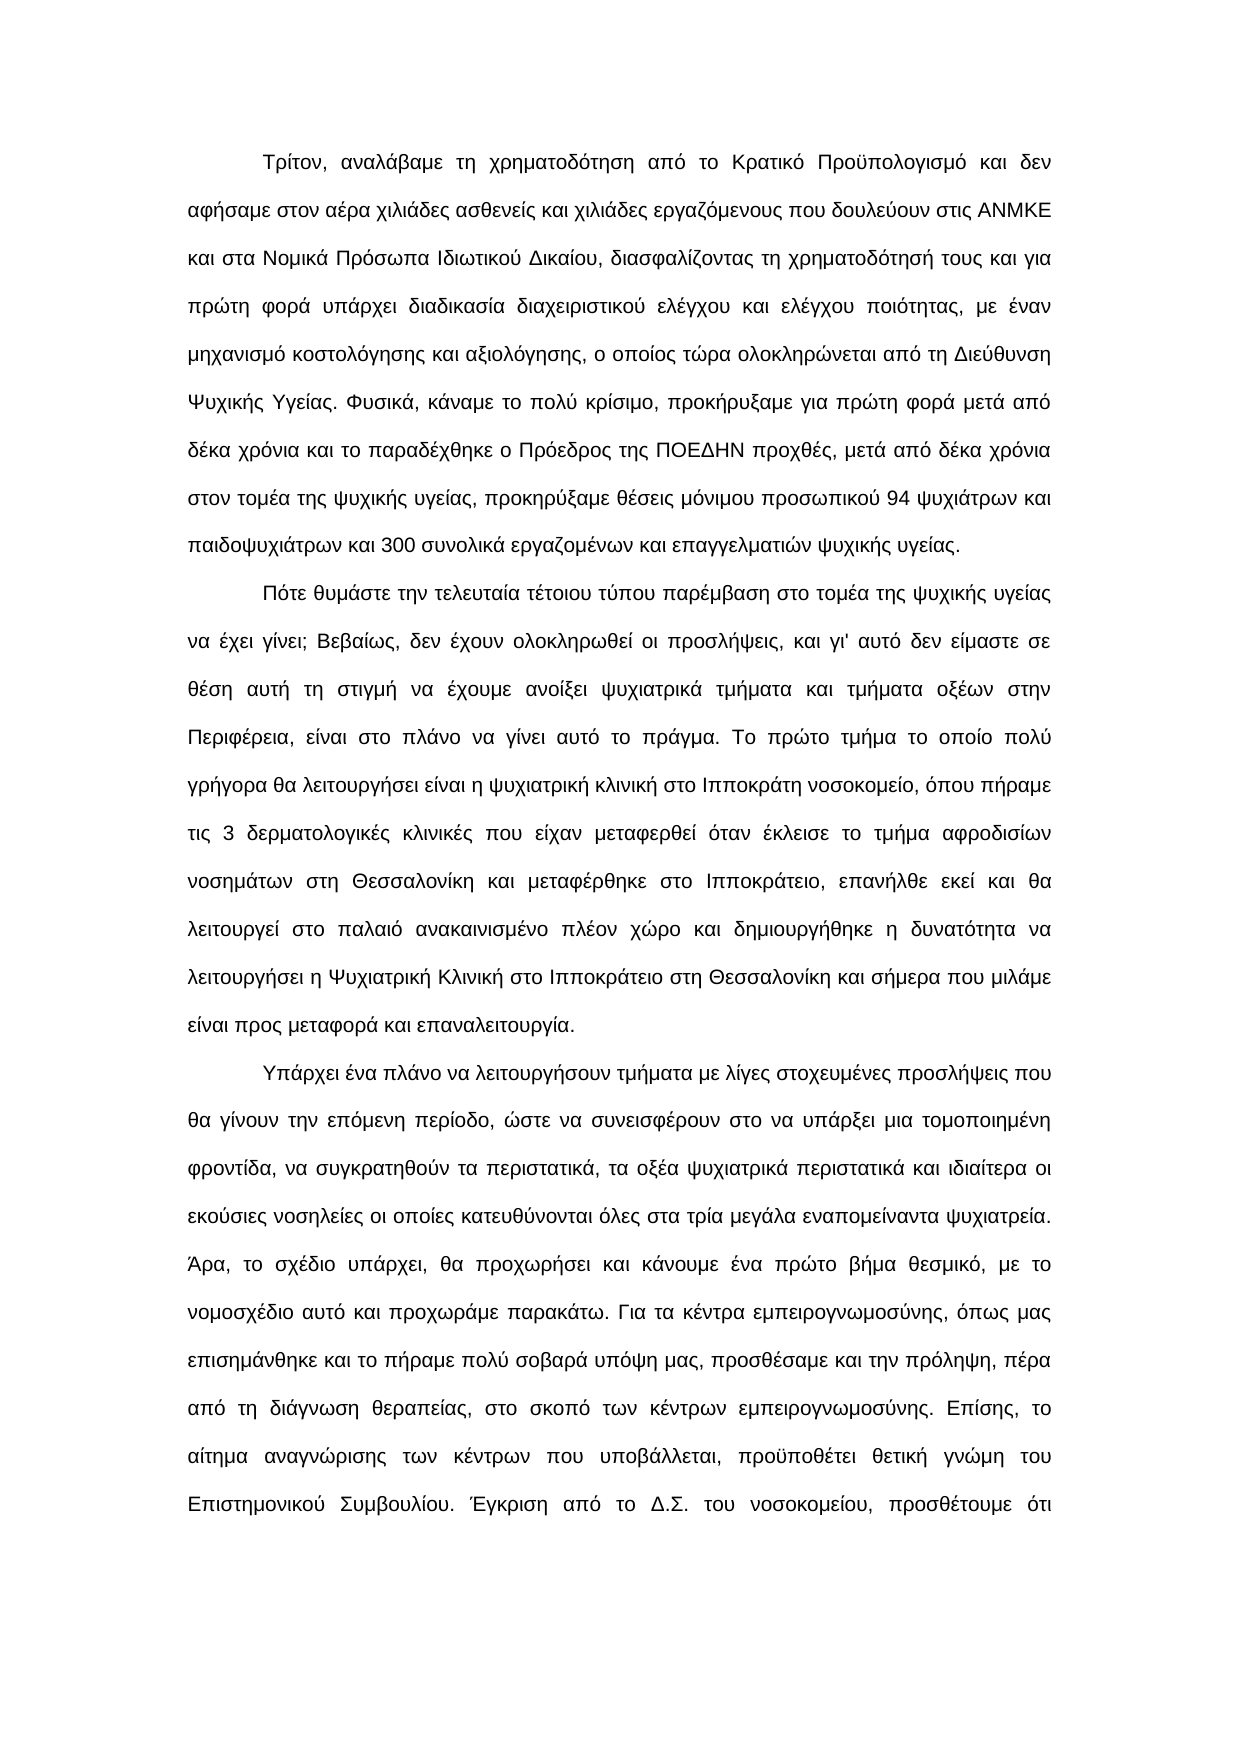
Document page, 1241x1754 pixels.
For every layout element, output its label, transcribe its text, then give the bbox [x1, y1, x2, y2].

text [187, 1060, 1053, 1516]
text Πότε θυμάστε την τελευταία τέτοιου τύπου παρέμβαση στο τομέα της ψυχικής υγείας να έχει γίνει; Βεβαίως, δεν έχουν ολοκληρωθεί οι προσλήψεις, και γι' αυτό δεν είμαστε σε θέση αυτή τη στιγμή να έχουμε ανοίξει ψυχιατρικά τμήματα και τμήματα οξέων στην Περιφέρεια, είναι στο πλάνο να γίνει αυτό το πράγμα. Το πρώτο τμήμα το οποίο πολύ γρήγορα θα λειτουργήσει είναι η ψυχιατρική κλινική στο Ιπποκράτη νοσοκομείο, όπου πήραμε τις 3 δερματολογικές κλινικές που είχαν μεταφερθεί όταν έκλεισε το τμήμα αφροδισίων νοσημάτων στη Θεσσαλονίκη και μεταφέρθηκε στο Ιπποκράτειο, επανήλθε εκεί και θα λειτουργεί στο παλαιό ανακαινισμένο πλέον χώρο και δημιουργήθηκε η δυνατότητα να λειτουργήσει η Ψυχιατρική Κλινική στο Ιπποκράτειο στη Θεσσαλονίκη και σήμερα που μιλάμε είναι προς μεταφορά και επαναλειτουργία. [187, 581, 1053, 1036]
text Τρίτον, αναλάβαμε τη χρηματοδότηση από το Κρατικό Προϋπολογισμό και δεν αφήσαμε στον αέρα χιλιάδες ασθενείς και χιλιάδες εργαζόμενους που δουλεύουν στις ΑΝΜΚΕ και στα Νομικά Πρόσωπα Ιδιωτικού Δικαίου, διασφαλίζοντας τη χρηματοδότησή τους και για πρώτη φορά υπάρχει διαδικασία διαχειριστικού ελέγχου και ελέγχου ποιότητας, με έναν μηχανισμό κοστολόγησης και αξιολόγησης, ο οποίος τώρα ολοκληρώνεται από τη Διεύθυνση Ψυχικής Υγείας. Φυσικά, κάναμε το πολύ κρίσιμο, προκήρυξαμε για πρώτη φορά μετά από δέκα χρόνια και το παραδέχθηκε ο Πρόεδρος της ΠΟΕΔΗΝ προχθές, μετά από δέκα χρόνια στον τομέα της ψυχικής υγείας, προκηρύξαμε θέσεις μόνιμου προσωπικού 94 ψυχιάτρων και παιδοψυχιάτρων και 300 συνολικά εργαζομένων και επαγγελματιών ψυχικής υγείας. [187, 150, 1053, 557]
